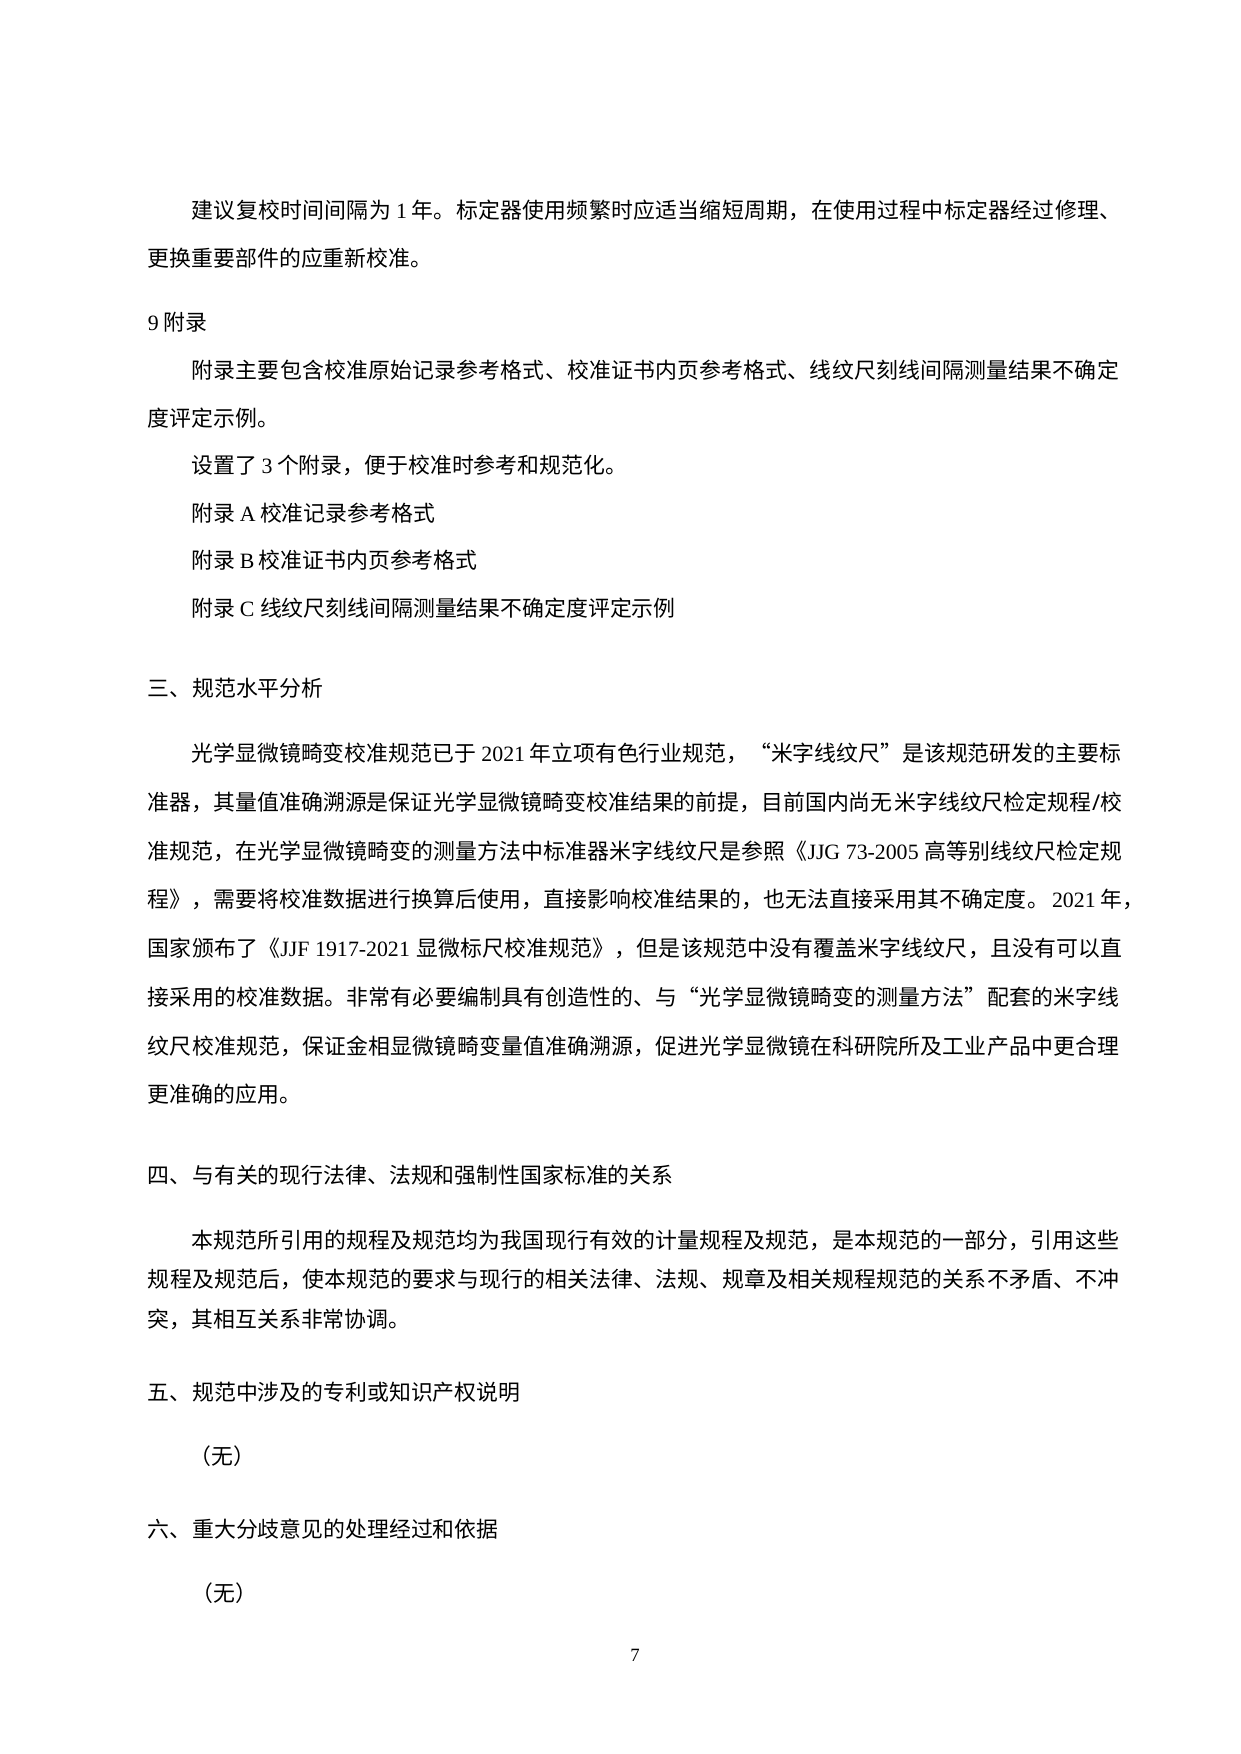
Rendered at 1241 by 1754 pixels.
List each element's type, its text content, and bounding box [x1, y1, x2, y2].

text 附录主要包含校准原始记录参考格式、校准证书内页参考格式、线纹尺刻线间隔测量结果不确定度评定示例。 [148, 353, 1122, 432]
text 附录B校准证书内页参考格式 [148, 543, 1122, 575]
text 设置了3个附录，便于校准时参考和规范化。 [148, 448, 1122, 480]
list 规范水平分析 [148, 671, 1122, 703]
text 附录C 线纹尺刻线间隔测量结果不确定度评定示例 [148, 591, 1122, 622]
text （无） [148, 1576, 1122, 1608]
list 与有关的现行法律、法规和强制性国家标准的关系 [148, 1158, 1122, 1190]
text 本规范所引用的规程及规范均为我国现行有效的计量规程及规范，是本规范的一部分，引用这些规程及规范后，使本规范的要求与现行的相关法律、法规、规章及相关规程规范的关系不矛盾、不冲突，其相互关系非常协调。 [148, 1223, 1122, 1334]
text 光学显微镜畸变校准规范已于2021年立项有色行业规范，“米字线纹尺”是该规范研发的主要标准器，其量值准确溯源是保证光学显微镜畸变校准结果的前提，目前国内尚无米字线纹尺检定规程/校准规范，在光学显微镜畸变的测量方法中标准器米字线纹尺是参照《JJG 73-2005 高等别线纹尺检定规程》，需要将校准数据进行换算后使用，直接影响校准结果的，也无法直接采用其不确定度。2021年，国家颁布了《JJF 1917-2021 显微标尺校准规范》，但是该规范中没有覆盖米字线纹尺，且没有可以直接采用的校准数据。非常有必要编制具有创造性的、与“光学显微镜畸变的测量方法”配套的米字线纹尺校准规范，保证金相显微镜畸变量值准确溯源，促进光学显微镜在科研院所及工业产品中更合理更准确的应用。 [148, 736, 1122, 1109]
text 建议复校时间间隔为1年。标定器使用频繁时应适当缩短周期，在使用过程中标定器经过修理、更换重要部件的应重新校准。 [148, 193, 1122, 272]
text （无） [148, 1439, 1122, 1471]
list 重大分歧意见的处理经过和依据 [148, 1511, 1122, 1544]
list 规范中涉及的专利或知识产权说明 [148, 1374, 1122, 1407]
text 附录A 校准记录参考格式 [148, 496, 1122, 527]
list 9附录 [148, 304, 1122, 337]
